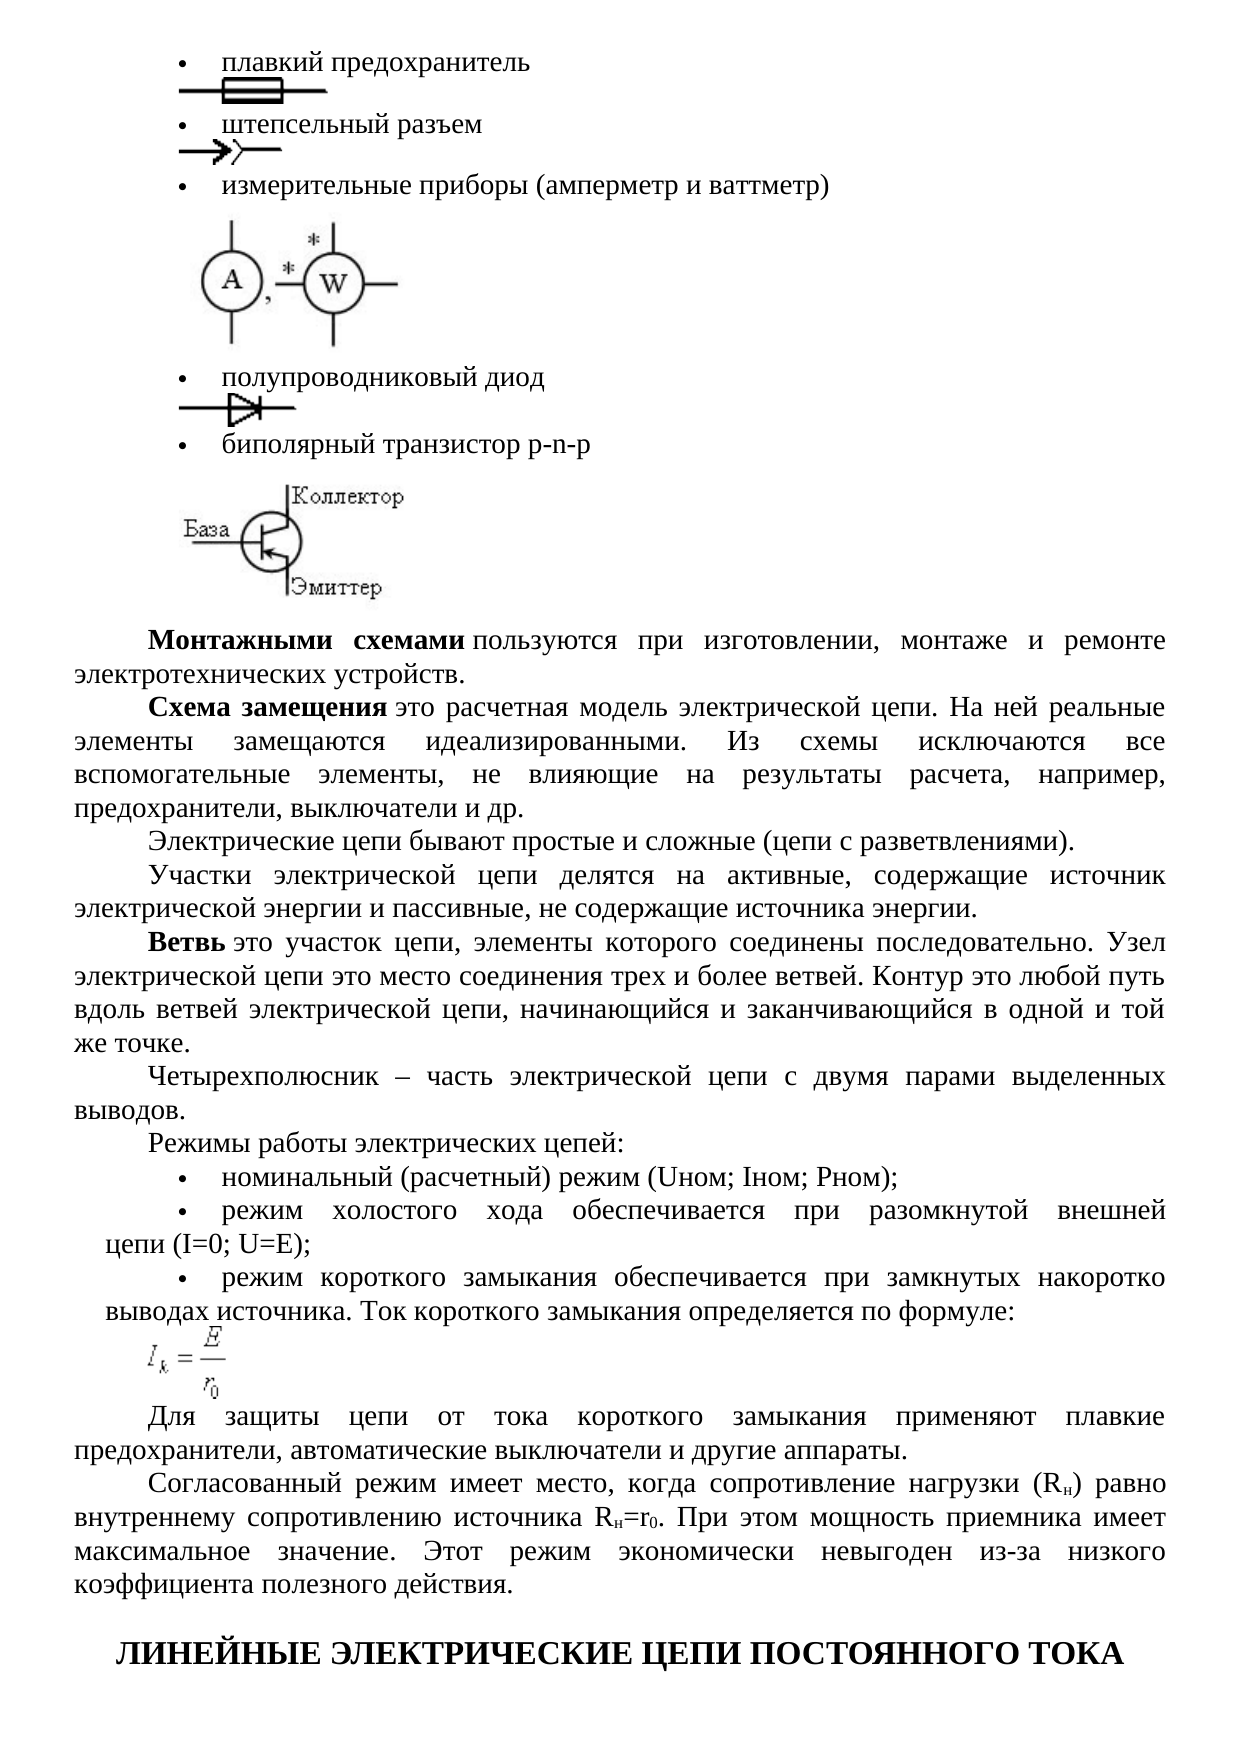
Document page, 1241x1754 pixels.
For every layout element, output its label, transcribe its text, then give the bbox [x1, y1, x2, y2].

picture [178, 393, 297, 427]
picture [178, 201, 406, 360]
text Режимы работы электрических цепей: [74, 1125, 1167, 1159]
text Схема замещения это расчетная модель электрической цепи. На ней реальные элементы замещаются идеализированными. Из схемы исключаются все вспомогательные элементы, не влияющие на результаты расчета, например, предохранители, выключатели и др. [74, 689, 1167, 823]
list режим короткого замыкания обеспечивается при замкнутых накоротко выводах источника. Ток короткого замыкания определяется по формуле: [105, 1259, 1167, 1327]
text ЛИНЕЙНЫЕ ЭЛЕКТРИЧЕСКИЕ ЦЕПИ ПОСТОЯННОГО ТОКА [74, 1633, 1167, 1672]
list измерительные приборы (амперметр и ваттметр) [105, 167, 1167, 201]
text Для защиты цепи от тока короткого замыкания применяют плавкие предохранители, автоматические выключатели и другие аппараты. [74, 1398, 1167, 1466]
list режим холостого хода обеспечивается при разомкнутой внешней цепи (I=0; U=E); [105, 1192, 1167, 1259]
picture [178, 460, 413, 623]
list полупроводниковый диод [105, 359, 1167, 393]
text Электрические цепи бывают простые и сложные (цепи с разветвлениями). [74, 823, 1167, 857]
picture [178, 77, 328, 104]
text Участки электрической цепи делятся на активные, содержащие источник электрической энергии и пассивные, не содержащие источника энергии. [74, 857, 1167, 924]
picture [147, 1326, 226, 1399]
list номинальный (расчетный) режим (Uном; Iном; Pном); [105, 1159, 1167, 1192]
text Четырехполюсник – часть электрической цепи с двумя парами выделенных выводов. [74, 1058, 1167, 1125]
text Ветвь это участок цепи, элементы которого соединены последовательно. Узел электрической цепи это место соединения трех и более ветвей. Контур это любой путь вдоль ветвей электрической цепи, начинающийся и заканчивающийся в одной и той же точке. [74, 924, 1167, 1058]
list штепсельный разъем [105, 106, 1167, 139]
text Согласованный режим имеет место, когда сопротивление нагрузки (Rн) равно внутреннему сопротивлению источника Rн=r0. При этом мощность приемника имеет максимальное значение. Этот режим экономически невыгоден из-за низкого коэффициента полезного действия. [74, 1466, 1167, 1600]
picture [178, 139, 283, 165]
text Монтажными схемами пользуются при изготовлении, монтаже и ремонте электротехнических устройств. [74, 622, 1167, 689]
list биполярный транзистор p-n-p [105, 427, 1167, 460]
list плавкий предохранитель [105, 44, 1167, 78]
